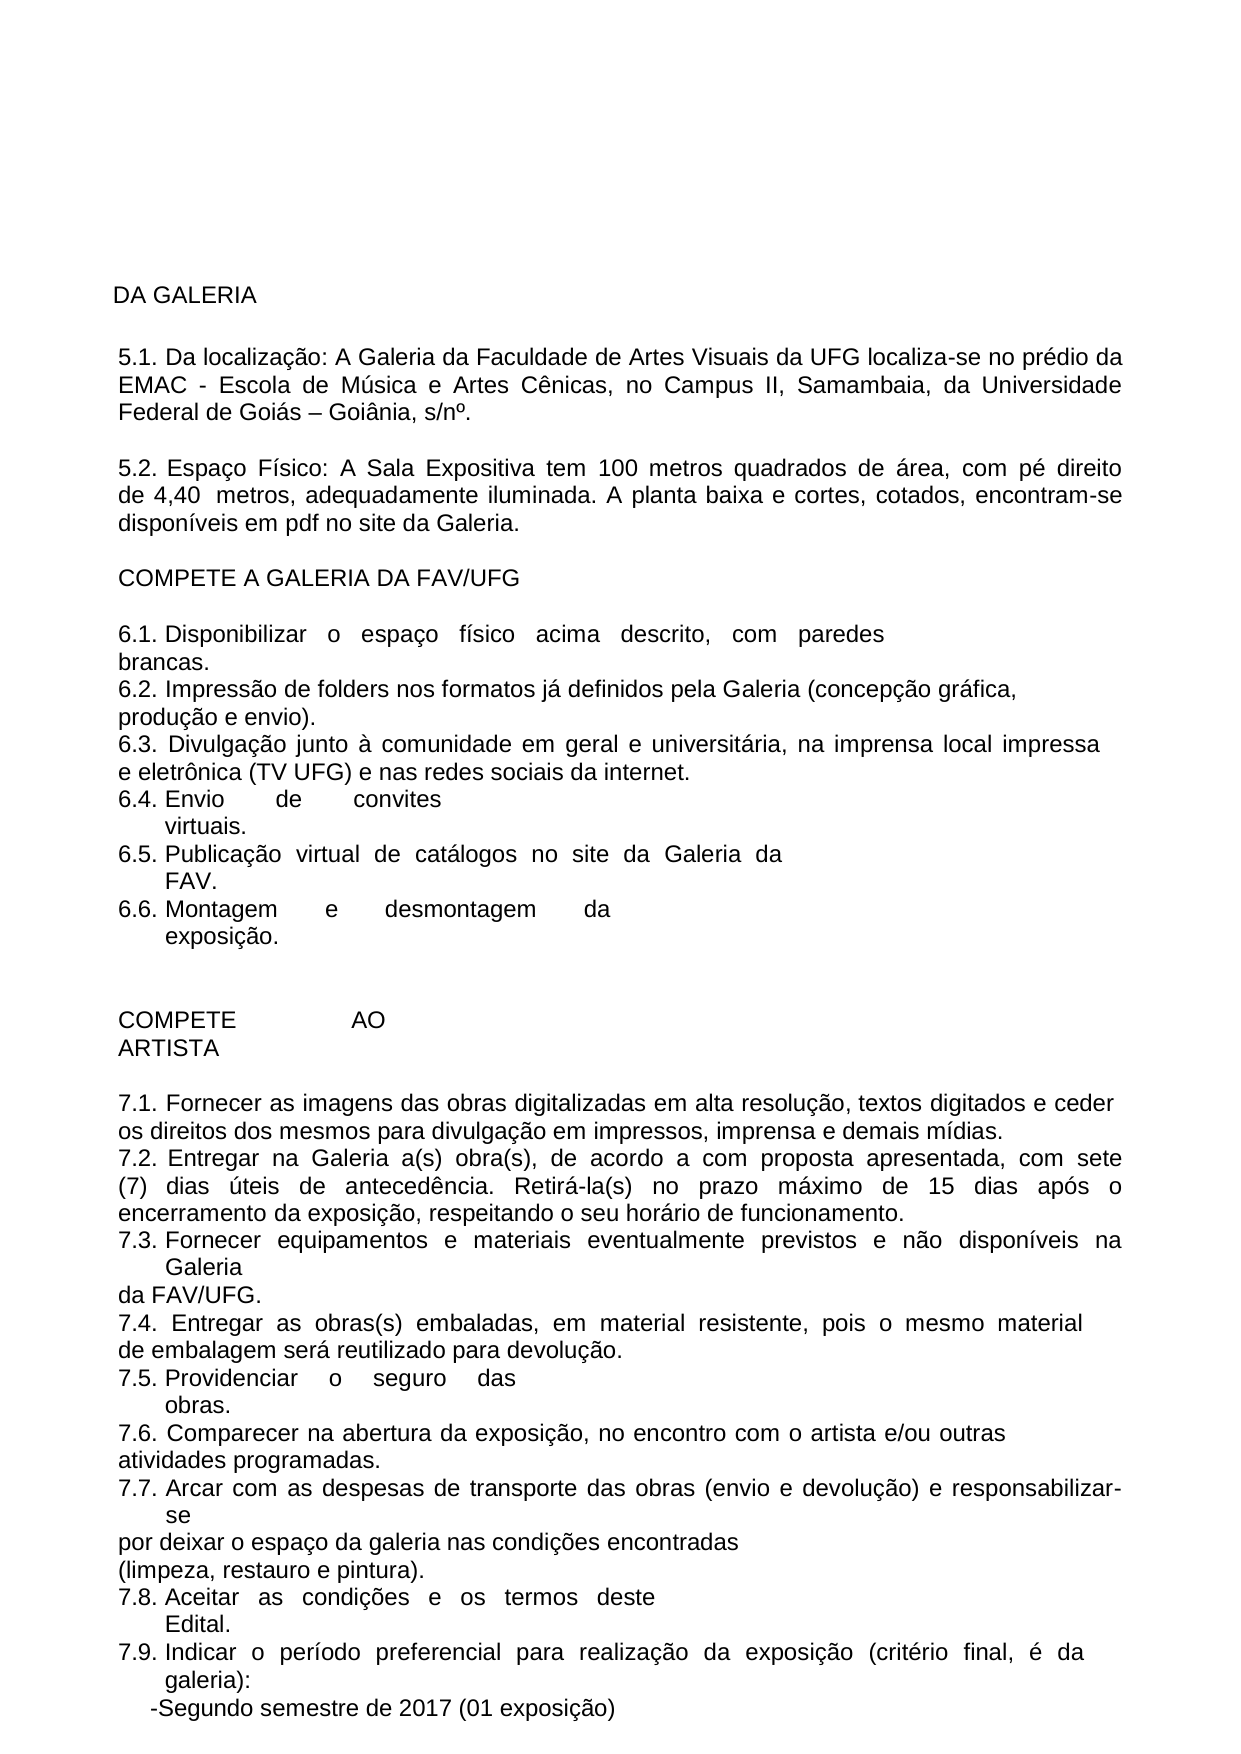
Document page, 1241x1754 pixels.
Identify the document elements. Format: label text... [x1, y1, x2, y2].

text -Segundo semestre de 2017 (01 exposição) [150, 1693, 918, 1721]
text COMPETE AO ARTISTA [118, 1006, 385, 1061]
list Impressão de folders nos formatos já definidos pela Galeria (concepção gráfica, produção e envio). [118, 676, 1122, 731]
list Entregar as obras(s) embaladas, em material resistente, pois o mesmo material de embalagem será reutilizado para devolução. [118, 1309, 1121, 1364]
list Fornecer equipamentos e materiais eventualmente previstos e não disponíveis na Galeria [118, 1227, 1121, 1281]
list Espaço Físico: A Sala Expositiva tem 100 metros quadrados de área, com pé direito de 4,40 metros, adequadamente iluminada. A planta baixa e cortes, cotados, encontram-se disponíveis em pdf no site da Galeria. [118, 454, 1122, 536]
list Arcar com as despesas de transporte das obras (envio e devolução) e responsabilizar-se [118, 1474, 1122, 1528]
text da FAV/UFG. [118, 1281, 262, 1309]
list Da localização: A Galeria da Faculdade de Artes Visuais da UFG localiza-se no prédio da EMAC - Escola de Música e Artes Cênicas, no Campus II, Samambaia, da Universidade Federal de Goiás – Goiânia, s/nº. [118, 344, 1122, 426]
list Montagem e desmontagem da exposição. [118, 895, 610, 950]
list Indicar o período preferencial para realização da exposição (critério final, é da galeria): [118, 1638, 1084, 1693]
list Aceitar as condições e os termos deste Edital. [118, 1584, 656, 1638]
list Providenciar o seguro das obras. [118, 1364, 516, 1419]
list Comparecer na abertura da exposição, no encontro com o artista e/ou outras atividades programadas. [118, 1419, 1121, 1474]
list Publicação virtual de catálogos no site da Galeria da FAV. [118, 840, 782, 895]
text COMPETE A GALERIA DA FAV/UFG [118, 564, 520, 592]
text DA GALERIA [106, 281, 262, 308]
list Entregar na Galeria a(s) obra(s), de acordo a com proposta apresentada, com sete (7) dias úteis de antecedência. Retirá-la(s) no prazo máximo de 15 dias após o encerramento da exposição, respeitando o seu horário de funcionamento. [118, 1144, 1122, 1227]
list Disponibilizar o espaço físico acima descrito, com paredes brancas. [118, 620, 885, 675]
list Fornecer as imagens das obras digitalizadas em alta resolução, textos digitados e ceder os direitos dos mesmos para divulgação em impressos, imprensa e demais mídias. [118, 1089, 1121, 1144]
list Envio de convites virtuais. [118, 786, 441, 840]
list Divulgação junto à comunidade em geral e universitária, na imprensa local impressa e eletrônica (TV UFG) e nas redes sociais da internet. [118, 731, 1121, 786]
text por deixar o espaço da galeria nas condições encontradas (limpeza, restauro e pintura). [118, 1529, 831, 1584]
